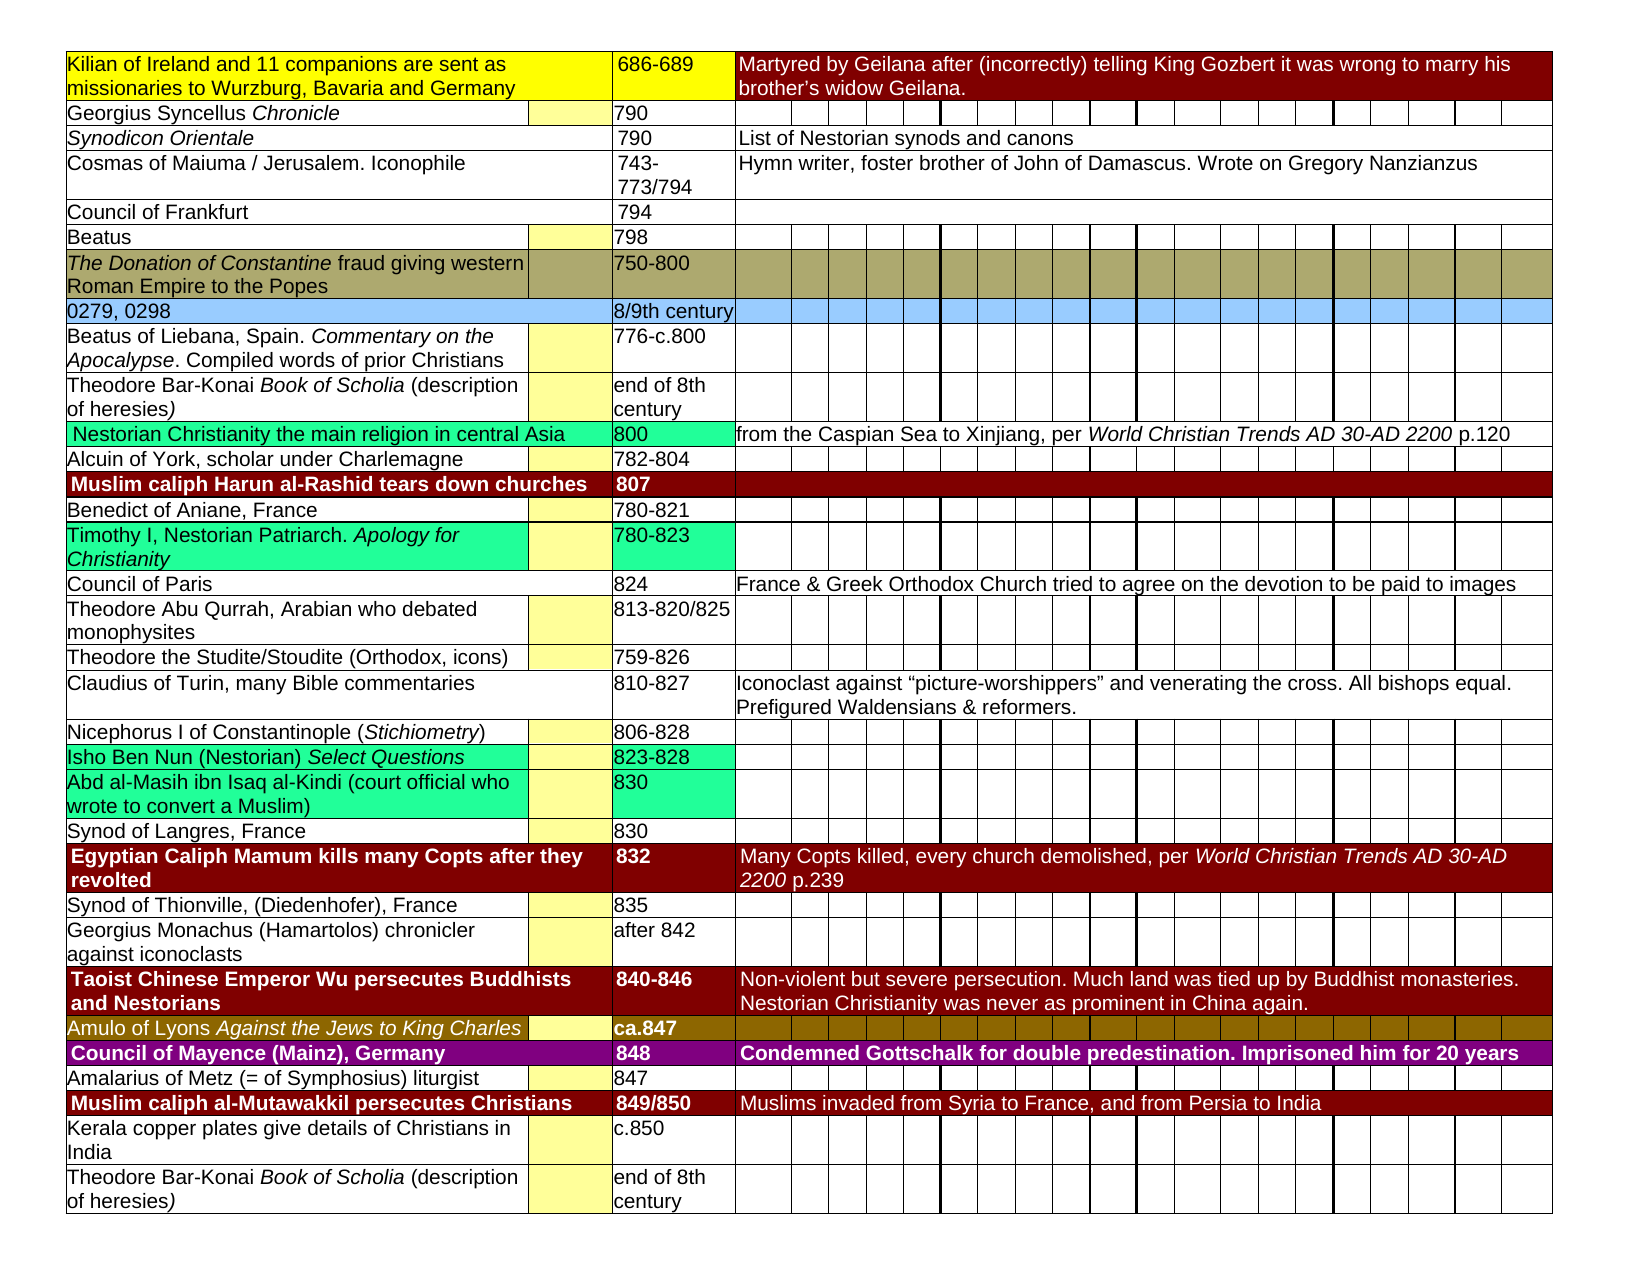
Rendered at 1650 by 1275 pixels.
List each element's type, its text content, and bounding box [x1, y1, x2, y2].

table_cell [736, 720, 791, 743]
table_cell [1456, 1116, 1501, 1164]
table_cell [1456, 893, 1501, 917]
table_cell [1221, 498, 1258, 521]
table_cell [942, 918, 977, 966]
table_cell [736, 101, 791, 125]
table_cell [792, 1066, 828, 1090]
table_cell [736, 373, 791, 421]
table_cell 840-846 [613, 967, 735, 1015]
table_cell [1296, 1066, 1332, 1090]
table_cell [792, 101, 828, 125]
table_cell end of 8th century [613, 1165, 735, 1213]
table_cell Council of Paris [67, 571, 612, 595]
table_cell [1053, 893, 1089, 917]
table_cell [792, 645, 828, 669]
table_cell [1175, 770, 1220, 818]
table_cell [1016, 596, 1052, 644]
table_cell [942, 299, 977, 323]
table_cell 830 [613, 770, 735, 818]
table_cell [792, 447, 828, 471]
table_cell Theodore Bar-Konai Book of Scholia (description of heresies) [67, 373, 528, 421]
table_cell [1296, 324, 1332, 372]
table_cell [978, 770, 1015, 818]
table_cell [792, 299, 828, 323]
table_cell [829, 819, 866, 843]
table_cell [1053, 819, 1089, 843]
table_cell Muslim caliph al-Mutawakkil persecutes Christians [67, 1091, 612, 1115]
table_cell [1091, 324, 1135, 372]
table_cell List of Nestorian synods and canons [736, 126, 1552, 150]
table_cell [1175, 299, 1220, 323]
table_cell [1091, 596, 1135, 644]
table_cell [1138, 1066, 1174, 1090]
table_cell [529, 324, 612, 372]
table_cell end of 8th century [613, 373, 735, 421]
table_cell [978, 498, 1015, 521]
table_cell [1259, 770, 1295, 818]
table_cell [1221, 819, 1258, 843]
table_cell [1371, 1116, 1408, 1164]
table_cell [1221, 596, 1258, 644]
table_cell [867, 745, 903, 769]
table_cell [1053, 225, 1089, 249]
table_cell [1016, 1165, 1052, 1213]
table_cell [1456, 250, 1501, 298]
table_cell [1221, 1066, 1258, 1090]
table_cell [1296, 645, 1332, 669]
table_cell [1296, 498, 1332, 521]
table_cell Georgius Syncellus Chronicle [67, 101, 528, 125]
table_cell [1456, 819, 1501, 843]
table_cell [1138, 893, 1174, 917]
table_cell [1335, 720, 1370, 743]
table_cell [867, 101, 903, 125]
table_cell [1259, 893, 1295, 917]
table_cell [1053, 324, 1089, 372]
table_cell [736, 918, 791, 966]
table_cell Theodore Bar-Konai Book of Scholia (description of heresies) [67, 1165, 528, 1213]
table_cell 780-821 [613, 498, 735, 521]
table_cell [1371, 918, 1408, 966]
table_cell [529, 250, 612, 298]
table_cell [1296, 373, 1332, 421]
table_cell [904, 225, 939, 249]
table_cell 776-c.800 [613, 324, 735, 372]
table_cell [1409, 373, 1454, 421]
table_cell 800 [613, 422, 735, 446]
table_cell [1138, 225, 1174, 249]
table_cell ca.847 [613, 1016, 735, 1040]
table_cell [867, 373, 903, 421]
table_cell [1138, 373, 1174, 421]
table_cell [1259, 720, 1295, 743]
table_cell 806-828 [613, 720, 735, 743]
table_cell [529, 373, 612, 421]
table_cell [1456, 324, 1501, 372]
table_cell [1259, 250, 1295, 298]
table_cell [1016, 745, 1052, 769]
table_cell [829, 720, 866, 743]
table_cell [529, 225, 612, 249]
table_cell [1091, 893, 1135, 917]
table_cell [829, 299, 866, 323]
table_cell Amalarius of Metz (= of Symphosius) liturgist [67, 1066, 528, 1090]
table_cell [1091, 373, 1135, 421]
table_cell [1371, 1165, 1408, 1213]
table_cell [1175, 250, 1220, 298]
table_cell [736, 1016, 791, 1040]
table_cell [1221, 1165, 1258, 1213]
table_cell [1138, 498, 1174, 521]
table_cell [1371, 1016, 1408, 1040]
table_cell [829, 1066, 866, 1090]
table_cell [942, 645, 977, 669]
table_cell [792, 523, 828, 570]
table_cell [942, 523, 977, 570]
table_cell [1016, 918, 1052, 966]
table_cell [1409, 819, 1454, 843]
table_cell [1259, 1165, 1295, 1213]
table_cell [1091, 645, 1135, 669]
table_cell [941, 1016, 977, 1040]
table_cell [1175, 225, 1220, 249]
table_cell [1456, 770, 1501, 818]
table_cell [1016, 447, 1052, 471]
table_cell [978, 893, 1015, 917]
table_cell [1502, 498, 1552, 521]
table_cell [829, 1165, 866, 1213]
table_cell [1409, 893, 1454, 917]
table_cell [1456, 1016, 1501, 1040]
table_cell [1409, 918, 1454, 966]
table_cell [978, 373, 1015, 421]
table_cell [1334, 1016, 1370, 1040]
table_cell [867, 918, 903, 966]
table_cell [1456, 596, 1501, 644]
table_cell [1053, 250, 1089, 298]
table_cell Synod of Langres, France [67, 819, 528, 843]
table_cell [1335, 770, 1370, 818]
table_cell [1091, 1165, 1135, 1213]
table_cell [829, 225, 866, 249]
table_cell [1335, 324, 1370, 372]
table_cell [1502, 1165, 1552, 1213]
table_cell [1502, 1116, 1552, 1164]
table_cell [1175, 819, 1220, 843]
table_cell [1296, 523, 1332, 570]
table_cell [904, 1066, 939, 1090]
table_cell Georgius Monachus (Hamartolos) chronicler against iconoclasts [67, 918, 528, 966]
table_cell [1138, 645, 1174, 669]
table_cell [978, 299, 1015, 323]
table_cell [1091, 447, 1136, 471]
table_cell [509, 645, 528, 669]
table_cell [867, 1066, 903, 1090]
table_cell [1456, 1165, 1501, 1213]
table_cell [792, 745, 828, 769]
table_cell [1091, 498, 1135, 521]
table_cell [1053, 1066, 1089, 1090]
table_cell [1502, 373, 1552, 421]
table_cell 798 [613, 225, 735, 249]
table_cell [1335, 373, 1370, 421]
table_cell [736, 200, 1552, 224]
table_cell [904, 1165, 939, 1213]
table_cell [1502, 918, 1552, 966]
table_cell [1456, 523, 1501, 570]
table_cell 847 [613, 1066, 735, 1090]
table_cell [1221, 101, 1258, 125]
table_cell [1371, 523, 1408, 570]
table_cell [1221, 918, 1258, 966]
table_cell [1409, 1016, 1454, 1040]
table_cell 832 [613, 844, 735, 892]
table_cell [1502, 299, 1552, 323]
table_cell [942, 596, 977, 644]
table_cell [736, 770, 791, 818]
table_cell [1335, 745, 1370, 769]
table_cell [829, 324, 866, 372]
table_cell [1053, 523, 1089, 570]
table_cell [942, 324, 977, 372]
table_cell Iconoclast against “picture-worshippers” and venerating the cross. All bishops equal. Prefigured Waldensians & reformers. [736, 671, 1552, 718]
table_cell [1138, 1116, 1174, 1164]
table_cell [1053, 1016, 1089, 1040]
table_cell Theodore Abu Qurrah, Arabian who debated monophysites [195, 596, 528, 644]
table_cell Condemned Gottschalk for double predestination. Imprisoned him for 20 years [736, 1041, 1552, 1065]
table_cell [1335, 893, 1370, 917]
table_cell [1221, 1016, 1258, 1040]
table_cell [978, 523, 1015, 570]
table_cell [1335, 101, 1370, 125]
table_cell Taoist Chinese Emperor Wu persecutes Buddhists and Nestorians [67, 967, 612, 1015]
table_cell [829, 250, 866, 298]
table_cell [978, 1116, 1015, 1164]
table_cell [1296, 770, 1332, 818]
table_cell [529, 447, 612, 471]
table_cell 830 [613, 819, 735, 843]
table_cell [1502, 101, 1552, 125]
table_cell [829, 1016, 866, 1040]
table_cell [1409, 498, 1454, 521]
table_cell [792, 1165, 828, 1213]
table_cell 743-773/794 [613, 151, 735, 199]
table_cell [942, 498, 977, 521]
table_cell [1259, 225, 1295, 249]
table_cell [1221, 523, 1258, 570]
table_cell 759-826 [613, 645, 735, 669]
table_cell [1409, 299, 1454, 323]
table_cell [1296, 447, 1333, 471]
table_cell [1221, 225, 1258, 249]
table_cell France & Greek Orthodox Church tried to agree on the devotion to be paid to images [736, 571, 1552, 595]
table_cell [1091, 918, 1135, 966]
table_cell [1502, 225, 1552, 249]
table_cell [942, 373, 977, 421]
table_cell [867, 498, 903, 521]
table_cell [1259, 645, 1295, 669]
table_cell Synodicon Orientale [67, 126, 612, 150]
table_cell [1175, 918, 1220, 966]
table_cell [1053, 745, 1089, 769]
table_cell [829, 498, 866, 521]
table_cell [1221, 893, 1258, 917]
table_cell [792, 770, 828, 818]
table_cell [1175, 324, 1220, 372]
table_cell from the Caspian Sea to Xinjiang, per World Christian Trends AD 30-AD 2200 p.120 [736, 422, 1552, 446]
table_cell [1091, 225, 1135, 249]
table_cell c.850 [613, 1116, 735, 1164]
table_cell [1296, 918, 1332, 966]
table_cell [904, 447, 940, 471]
table_cell [1138, 250, 1174, 298]
table_cell [1296, 893, 1332, 917]
table_cell 824 [613, 571, 735, 595]
table_cell [792, 918, 828, 966]
table_cell Kerala copper plates give details of Christians in India [67, 1116, 528, 1164]
table_cell [867, 770, 903, 818]
table_cell [1259, 101, 1295, 125]
table_cell [529, 101, 612, 125]
table_cell [1502, 324, 1552, 372]
table_cell [736, 447, 791, 471]
table_cell [529, 819, 612, 843]
table_cell [736, 819, 791, 843]
table_cell [1175, 645, 1220, 669]
table_cell [792, 1016, 828, 1040]
table_cell [942, 250, 977, 298]
table_cell [942, 1116, 977, 1164]
table_cell [1091, 250, 1135, 298]
table_cell [1221, 1116, 1258, 1164]
table_cell [1371, 893, 1408, 917]
table_cell [1456, 745, 1501, 769]
table_cell Beatus of Liebana, Spain. Commentary on the Apocalypse. Compiled words of prior Christians [67, 324, 528, 372]
table_cell 686-689 [613, 52, 735, 100]
table_cell [1456, 225, 1501, 249]
table_cell [1053, 447, 1089, 471]
table_cell [1053, 918, 1089, 966]
table_cell Amulo of Lyons Against the Jews to King Charles [67, 1016, 528, 1040]
table_cell [1296, 299, 1332, 323]
table_cell [829, 770, 866, 818]
table_cell [1221, 645, 1258, 669]
table_cell [529, 720, 612, 743]
table_cell Synod of Thionville, (Diedenhofer), France [67, 893, 528, 917]
table_cell [1091, 299, 1135, 323]
table_cell [1502, 770, 1552, 818]
table_cell [736, 893, 791, 917]
table_cell [1016, 819, 1052, 843]
table_cell [1091, 1066, 1135, 1090]
table_cell 823-828 [613, 745, 735, 769]
table_cell [1091, 819, 1135, 843]
table_cell [1016, 225, 1052, 249]
table_cell [1335, 1116, 1370, 1164]
table_cell [1053, 770, 1089, 818]
table_cell [978, 250, 1015, 298]
table_cell [1409, 720, 1454, 743]
table_cell [1371, 447, 1408, 471]
table_cell Egyptian Caliph Mamum kills many Copts after they revolted [67, 844, 612, 892]
table_cell [1409, 1116, 1454, 1164]
table_cell [1175, 373, 1220, 421]
table_cell [978, 645, 1015, 669]
table_cell [1016, 893, 1052, 917]
table_cell 790 [613, 126, 735, 150]
table_cell [978, 819, 1015, 843]
table_cell 780-823 [613, 523, 735, 570]
table_cell [1259, 1116, 1295, 1164]
table_cell [867, 819, 903, 843]
table_cell [1335, 299, 1370, 323]
table_cell [1016, 324, 1052, 372]
table_cell [867, 324, 903, 372]
table_cell [867, 1116, 903, 1164]
table_cell [904, 324, 939, 372]
table_cell [529, 1066, 612, 1090]
table_cell [942, 720, 977, 743]
table_cell [1053, 101, 1089, 125]
table_cell [978, 596, 1015, 644]
table_cell [1016, 770, 1052, 818]
table_cell [1175, 893, 1220, 917]
table_cell [1175, 1165, 1220, 1213]
table_cell Council of Mayence (Mainz), Germany [67, 1041, 612, 1065]
table_cell [829, 373, 866, 421]
table_cell [1053, 1165, 1089, 1213]
table_cell [904, 819, 939, 843]
table_cell [1053, 1116, 1089, 1164]
table_cell [1296, 720, 1332, 743]
table_cell [904, 373, 939, 421]
table_cell [1456, 498, 1501, 521]
table_cell [792, 324, 828, 372]
table_cell [978, 1016, 1015, 1040]
table_cell [736, 1116, 791, 1164]
table_cell [978, 1066, 1015, 1090]
table_cell [1259, 596, 1295, 644]
table_cell [1221, 745, 1258, 769]
table_cell [1138, 745, 1174, 769]
table_cell [867, 1165, 903, 1213]
table_cell [1371, 1066, 1408, 1090]
table_cell [1138, 523, 1174, 570]
table_cell Cosmas of Maiuma / Jerusalem. Iconophile [67, 151, 612, 199]
table_cell Kilian of Ireland and 11 companions are sent as missionaries to Wurzburg, Bavaria and Germany [67, 52, 612, 100]
table_cell [1016, 1116, 1052, 1164]
table_cell [904, 299, 939, 323]
table_cell [978, 447, 1015, 471]
table_cell 813-820/825 [613, 596, 735, 644]
table_cell [1175, 498, 1220, 521]
table_cell Nicephorus I of Constantinople (Stichiometry) [67, 720, 528, 743]
table_cell [1502, 745, 1552, 769]
table_cell [942, 770, 977, 818]
table_cell [529, 523, 612, 570]
table_cell [529, 596, 612, 644]
table_cell [1175, 1066, 1220, 1090]
table_cell [1016, 1016, 1052, 1040]
table_cell 782-804 [613, 447, 735, 471]
table_cell [1138, 918, 1174, 966]
table_cell [1091, 770, 1135, 818]
table_cell [1137, 447, 1174, 471]
table_cell [1259, 373, 1295, 421]
table_cell 835 [613, 893, 735, 917]
table_cell [1175, 447, 1220, 471]
table_cell [1138, 596, 1174, 644]
table_cell [792, 596, 828, 644]
table_cell [1409, 250, 1454, 298]
table_cell 849/850 [613, 1091, 735, 1115]
table_cell [1016, 1066, 1052, 1090]
table_cell [736, 596, 791, 644]
table_cell [942, 101, 977, 125]
table_cell [736, 498, 791, 521]
table_cell [978, 720, 1015, 743]
table_cell [904, 101, 939, 125]
table_cell [1335, 523, 1370, 570]
table_cell [829, 523, 866, 570]
table_cell [978, 225, 1015, 249]
table_cell [1335, 596, 1370, 644]
table_cell [904, 1016, 940, 1040]
table_cell [529, 1016, 612, 1040]
table_cell [904, 645, 939, 669]
table_cell Martyred by Geilana after (incorrectly) telling King Gozbert it was wrong to marry his brother’s widow Geilana. [736, 52, 1552, 100]
table_cell [792, 1116, 828, 1164]
table_cell [829, 1116, 866, 1164]
table_cell [942, 1066, 977, 1090]
table_cell [736, 225, 791, 249]
table_cell Hymn writer, foster brother of John of Damascus. Wrote on Gregory Nanzianzus [736, 151, 1552, 199]
table_cell [1335, 250, 1370, 298]
table_cell [829, 893, 866, 917]
table_cell Timothy I, Nestorian Patriarch. Apology for Christianity [67, 523, 528, 570]
table_cell [1334, 447, 1370, 471]
table_cell [904, 250, 939, 298]
table_cell [1221, 447, 1258, 471]
table_cell [829, 447, 866, 471]
table_cell [1259, 523, 1295, 570]
table_cell [1335, 819, 1370, 843]
table_cell [1456, 299, 1501, 323]
table_cell [1091, 720, 1135, 743]
table_cell [1502, 523, 1552, 570]
table_cell [1502, 893, 1552, 917]
table_cell [736, 472, 1552, 496]
table_cell [867, 596, 903, 644]
table_cell [1502, 596, 1552, 644]
table_cell [1016, 720, 1052, 743]
table_cell Non-violent but severe persecution. Much land was tied up by Buddhist monasteries. Nestorian Christianity was never as prominent in China again. [736, 967, 1552, 1015]
table_cell [1053, 596, 1089, 644]
table_cell [1371, 819, 1408, 843]
table_cell Benedict of Aniane, France [67, 498, 528, 521]
table_cell [904, 498, 939, 521]
table_cell [1221, 324, 1258, 372]
table_cell [1371, 745, 1408, 769]
table_cell [1221, 720, 1258, 743]
table_cell [736, 299, 791, 323]
table_cell [792, 250, 828, 298]
table_cell Muslims invaded from Syria to France, and from Persia to India [736, 1091, 1552, 1115]
table_cell [736, 250, 791, 298]
table_cell [1371, 250, 1408, 298]
table_cell [1371, 645, 1408, 669]
table_cell [867, 645, 903, 669]
table_cell [829, 596, 866, 644]
table_cell 790 [613, 101, 735, 125]
table_cell [1138, 101, 1174, 125]
table_cell [942, 1165, 977, 1213]
table_cell [1502, 720, 1552, 743]
table_cell The Donation of Constantine fraud giving western Roman Empire to the Popes [67, 250, 528, 298]
table_cell [529, 918, 612, 966]
table_cell [529, 893, 612, 917]
table_cell [942, 893, 977, 917]
table_cell [942, 745, 977, 769]
table_cell 0279, 0298 [67, 299, 612, 323]
table_cell [792, 373, 828, 421]
table_cell [1371, 324, 1408, 372]
table_cell Nestorian Christianity the main religion in central Asia [67, 422, 612, 446]
table_cell [792, 819, 828, 843]
table_cell 848 [613, 1041, 735, 1065]
table_cell [1016, 523, 1052, 570]
table_cell Council of Frankfurt [67, 200, 612, 224]
table_cell [736, 645, 791, 669]
table_cell [1296, 819, 1332, 843]
table_cell [1138, 1165, 1174, 1213]
table_cell [1091, 745, 1135, 769]
table_cell [1175, 101, 1220, 125]
table_cell [1371, 596, 1408, 644]
table_cell [1175, 596, 1220, 644]
table_cell [1502, 645, 1552, 669]
table_cell [941, 447, 977, 471]
table_cell [792, 720, 828, 743]
table_cell [1016, 101, 1052, 125]
table_cell [1502, 1016, 1552, 1040]
table_cell [736, 324, 791, 372]
table_cell [942, 225, 977, 249]
table_cell [1221, 373, 1258, 421]
table_cell [1456, 918, 1501, 966]
table_cell [1409, 447, 1454, 471]
table_cell 810-827 [613, 671, 735, 718]
table_cell [736, 1165, 791, 1213]
table_cell [1456, 720, 1501, 743]
table_cell [736, 523, 791, 570]
table_cell [1221, 250, 1258, 298]
table_cell [1409, 770, 1454, 818]
table_cell [904, 523, 939, 570]
table_cell [1335, 498, 1370, 521]
table_cell [942, 819, 977, 843]
table_cell after 842 [613, 918, 735, 966]
table_cell [1091, 523, 1135, 570]
table_cell [867, 447, 903, 471]
table_cell [978, 745, 1015, 769]
table_cell [1335, 1066, 1370, 1090]
table_cell [1259, 1016, 1295, 1040]
table_cell [1259, 918, 1295, 966]
table_cell [1409, 225, 1454, 249]
table_cell [1053, 498, 1089, 521]
table_cell [904, 720, 939, 743]
table_cell [829, 918, 866, 966]
table_cell [1296, 745, 1332, 769]
table_cell [529, 645, 612, 669]
table_cell [867, 250, 903, 298]
table_cell [1456, 645, 1501, 669]
table_cell [978, 324, 1015, 372]
table_cell [1335, 225, 1370, 249]
table_cell [1091, 1016, 1136, 1040]
table_cell [867, 299, 903, 323]
table_cell [1371, 720, 1408, 743]
table_cell [1371, 101, 1408, 125]
table_cell [1456, 1066, 1501, 1090]
table_cell [1335, 918, 1370, 966]
table_cell [1137, 1016, 1174, 1040]
table_cell [1456, 373, 1501, 421]
table_cell [904, 770, 939, 818]
table_cell [1296, 596, 1332, 644]
table_cell [829, 101, 866, 125]
table_cell [978, 101, 1015, 125]
table_cell [1091, 101, 1135, 125]
table_cell [1371, 373, 1408, 421]
table_cell [1175, 745, 1220, 769]
table_cell [1409, 596, 1454, 644]
table_cell [1138, 299, 1174, 323]
table_cell [1259, 324, 1295, 372]
table_cell [1175, 720, 1220, 743]
table_cell [1138, 819, 1174, 843]
table_cell [867, 225, 903, 249]
table_cell [1409, 645, 1454, 669]
table_cell [736, 1066, 791, 1090]
table_cell [1259, 819, 1295, 843]
table_cell [1259, 1066, 1295, 1090]
table_cell [1456, 447, 1501, 471]
table_cell [1296, 225, 1332, 249]
table_cell [1016, 373, 1052, 421]
table_cell [1138, 324, 1174, 372]
table_cell [1502, 250, 1552, 298]
table_cell [1409, 324, 1454, 372]
table_cell [1371, 498, 1408, 521]
table_cell [1016, 250, 1052, 298]
table_cell [1296, 1116, 1332, 1164]
table_cell [978, 918, 1015, 966]
table_cell [1016, 299, 1052, 323]
table_cell [1175, 1116, 1220, 1164]
table_cell [1259, 447, 1295, 471]
table_cell Muslim caliph Harun al-Rashid tears down churches [67, 472, 612, 496]
table_cell [1456, 101, 1501, 125]
table_cell [1296, 250, 1332, 298]
table_cell [1016, 498, 1052, 521]
table_cell [904, 745, 939, 769]
table_cell [1502, 447, 1552, 471]
table_cell [829, 645, 866, 669]
table_cell 8/9th century [613, 299, 735, 323]
table_cell 807 [613, 472, 735, 496]
table_cell [1371, 299, 1408, 323]
table_cell [529, 1165, 612, 1213]
table_cell [1335, 1165, 1370, 1213]
table_cell [1259, 299, 1295, 323]
table_cell [1053, 720, 1089, 743]
table_cell [1053, 299, 1089, 323]
table_cell [1409, 523, 1454, 570]
table_cell [1409, 1066, 1454, 1090]
table_cell Claudius of Turin, many Bible commentaries [67, 671, 612, 718]
table_cell [1296, 1165, 1332, 1213]
table_cell [1409, 745, 1454, 769]
table_cell [829, 745, 866, 769]
table_cell [1138, 770, 1174, 818]
table_cell Many Copts killed, every church demolished, per World Christian Trends AD 30-AD 2200 p.239 [736, 844, 1552, 892]
table_cell 750-800 [613, 250, 735, 298]
table_cell [867, 720, 903, 743]
table_cell [904, 893, 939, 917]
table_cell [1053, 645, 1089, 669]
table_cell [1175, 1016, 1220, 1040]
table_cell [1221, 299, 1258, 323]
table_cell [904, 596, 939, 644]
table_cell [1259, 498, 1295, 521]
table_cell [1371, 225, 1408, 249]
table_cell [1409, 1165, 1454, 1213]
table_cell [529, 745, 612, 769]
table_cell [1371, 770, 1408, 818]
table_cell [1296, 101, 1332, 125]
table_cell [904, 1116, 939, 1164]
table_cell [867, 523, 903, 570]
table_cell [978, 1165, 1015, 1213]
table_cell [1335, 645, 1370, 669]
table_cell [1175, 523, 1220, 570]
table_cell [792, 225, 828, 249]
table_cell Isho Ben Nun (Nestorian) Select Questions [67, 745, 528, 769]
table_cell [792, 893, 828, 917]
table_cell [1259, 745, 1295, 769]
table_cell Abd al-Masih ibn Isaq al-Kindi (court official who wrote to convert a Muslim) [67, 770, 528, 818]
table_cell [736, 745, 791, 769]
table_cell [1091, 1116, 1135, 1164]
table_cell [1138, 720, 1174, 743]
table_cell [1221, 770, 1258, 818]
table_cell Alcuin of York, scholar under Charlemagne [67, 447, 528, 471]
table_cell [1502, 1066, 1552, 1090]
table_cell [1296, 1016, 1333, 1040]
table_cell [529, 770, 612, 818]
table_cell [904, 918, 939, 966]
table_cell [1016, 645, 1052, 669]
table_cell [1502, 819, 1552, 843]
table_cell [529, 1116, 612, 1164]
table_cell Beatus [67, 225, 528, 249]
table_cell [1409, 101, 1454, 125]
table_cell [867, 893, 903, 917]
table_cell 794 [613, 200, 735, 224]
table_cell [529, 498, 612, 521]
table_cell [792, 498, 828, 521]
table_cell [867, 1016, 903, 1040]
table_cell [1053, 373, 1089, 421]
